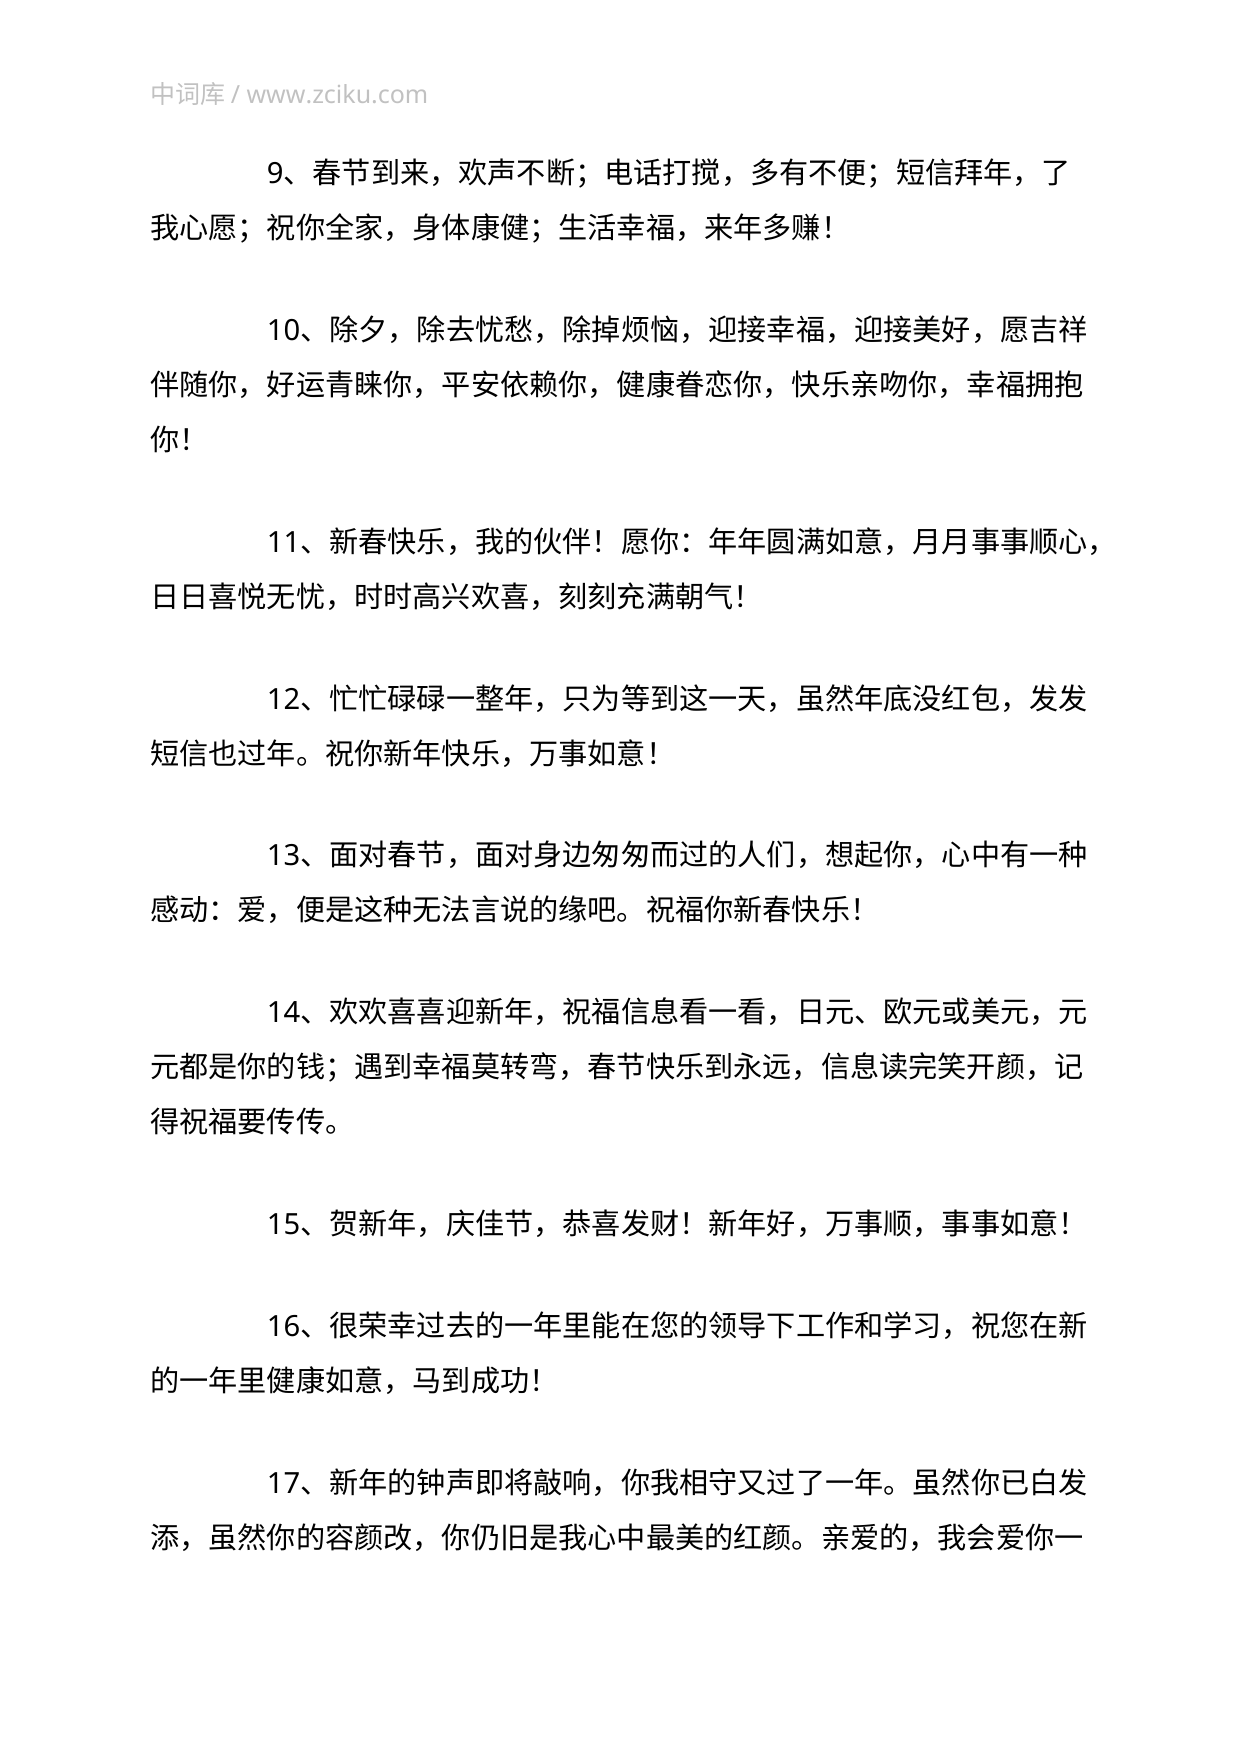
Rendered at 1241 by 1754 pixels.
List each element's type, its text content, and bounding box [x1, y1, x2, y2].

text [150, 1459, 1090, 1556]
text 14、欢欢喜喜迎新年，祝福信息看一看，日元、欧元或美元，元元都是你的钱；遇到幸福莫转弯，春节快乐到永远，信息读完笑开颜，记得祝福要传传。 [150, 989, 1090, 1141]
text 15、贺新年，庆佳节，恭喜发财！新年好，万事顺，事事如意！ [150, 1200, 1090, 1243]
text 9、春节到来，欢声不断；电话打搅，多有不便；短信拜年，了我心愿；祝你全家，身体康健；生活幸福，来年多赚！ [150, 150, 1090, 247]
text 10、除夕，除去忧愁，除掉烦恼，迎接幸福，迎接美好，愿吉祥伴随你，好运青睐你，平安依赖你，健康眷恋你，快乐亲吻你，幸福拥抱你！ [150, 307, 1090, 459]
text 12、忙忙碌碌一整年，只为等到这一天，虽然年底没红包，发发短信也过年。祝你新年快乐，万事如意！ [150, 675, 1090, 772]
text 13、面对春节，面对身边匆匆而过的人们，想起你，心中有一种感动：爱，便是这种无法言说的缘吧。祝福你新春快乐！ [150, 832, 1090, 929]
text 16、很荣幸过去的一年里能在您的领导下工作和学习，祝您在新的一年里健康如意，马到成功！ [150, 1302, 1090, 1400]
text 11、新春快乐，我的伙伴！愿你：年年圆满如意，月月事事顺心，日日喜悦无忧，时时高兴欢喜，刻刻充满朝气！ [150, 518, 1090, 616]
